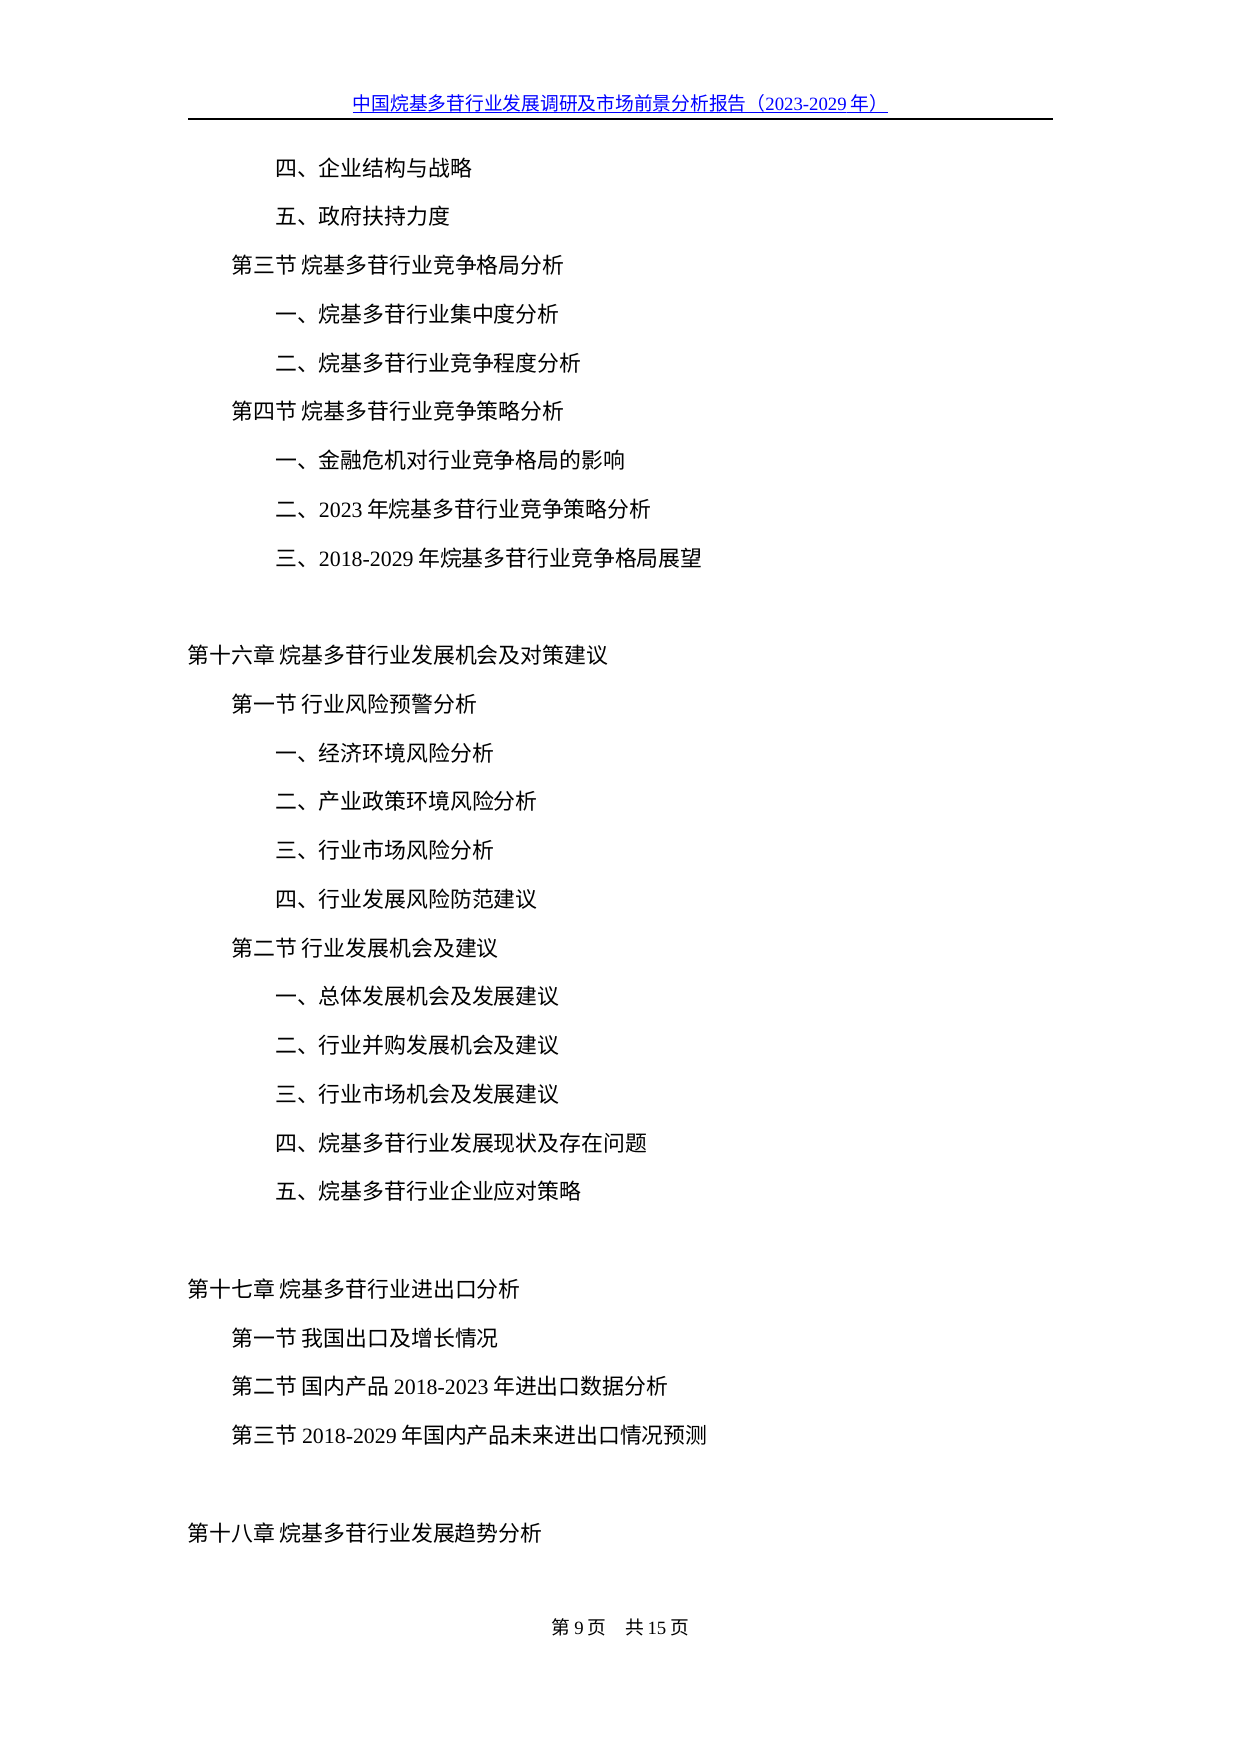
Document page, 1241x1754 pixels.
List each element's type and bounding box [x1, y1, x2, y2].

text [187, 150, 1053, 1548]
